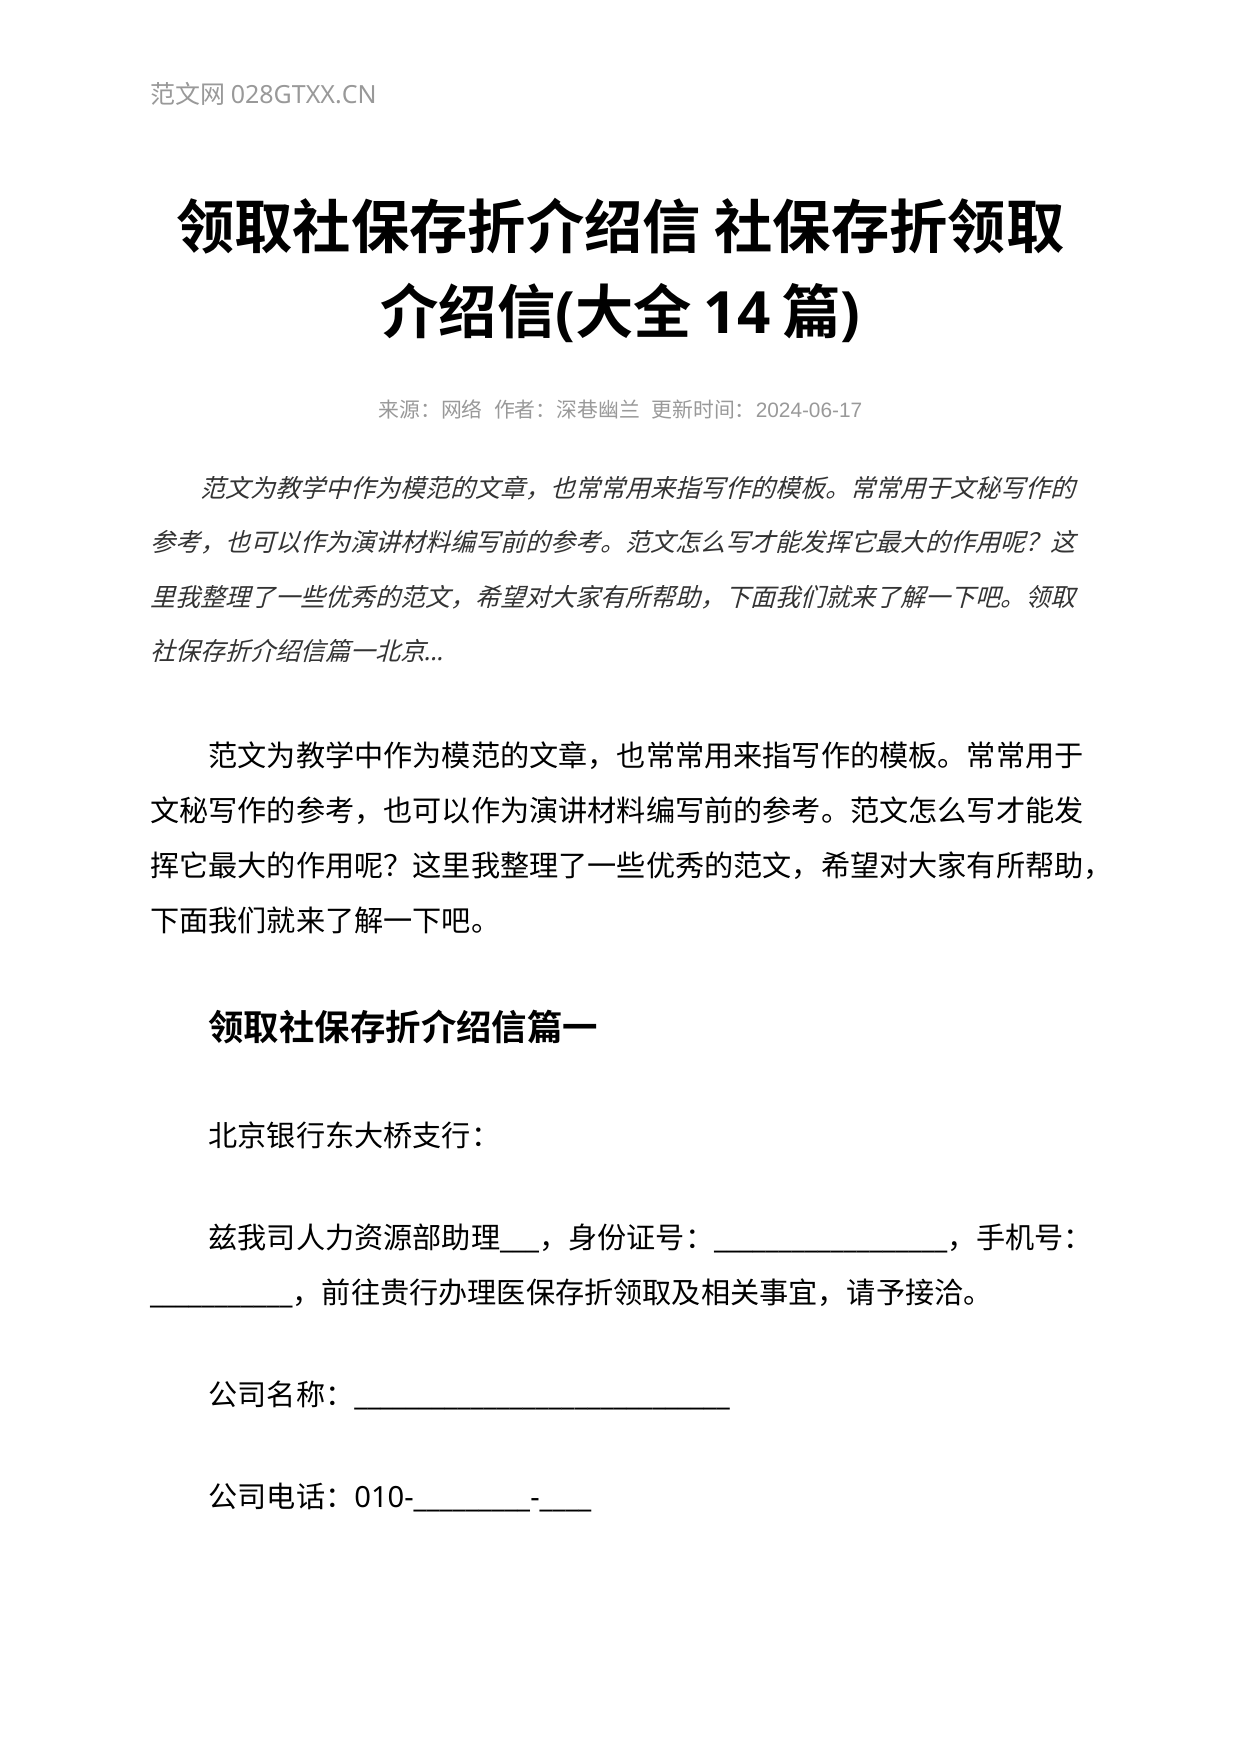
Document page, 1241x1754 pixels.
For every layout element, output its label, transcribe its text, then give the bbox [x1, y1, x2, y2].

text 公司名称：_____________________________ [150, 1371, 1090, 1414]
text 公司电话：010-_________-____ [150, 1473, 1090, 1516]
text 范文为教学中作为模范的文章，也常常用来指写作的模板。常常用于文秘写作的参考，也可以作为演讲材料编写前的参考。范文怎么写才能发挥它最大的作用呢？这里我整理了一些优秀的范文，希望对大家有所帮助，下面我们就来了解一下吧。 [150, 733, 1090, 939]
text 范文为教学中作为模范的文章，也常常用来指写作的模板。常常用于文秘写作的参考，也可以作为演讲材料编写前的参考。范文怎么写才能发挥它最大的作用呢？这里我整理了一些优秀的范文，希望对大家有所帮助，下面我们就来了解一下吧。领取社保存折介绍信篇一北京... [150, 468, 1090, 668]
text 北京银行东大桥支行： [150, 1112, 1090, 1155]
text 领取社保存折介绍信篇一 [150, 999, 1090, 1050]
subtitle 领取社保存折介绍信 社保存折领取介绍信(大全14篇) [150, 181, 1090, 351]
text 来源：网络 作者：深巷幽兰 更新时间：2024-06-17 [150, 397, 1090, 421]
text 兹我司人力资源部助理___，身份证号：__________________，手机号：___________，前往贵行办理医保存折领取及相关事宜，请予接洽。 [150, 1214, 1090, 1312]
